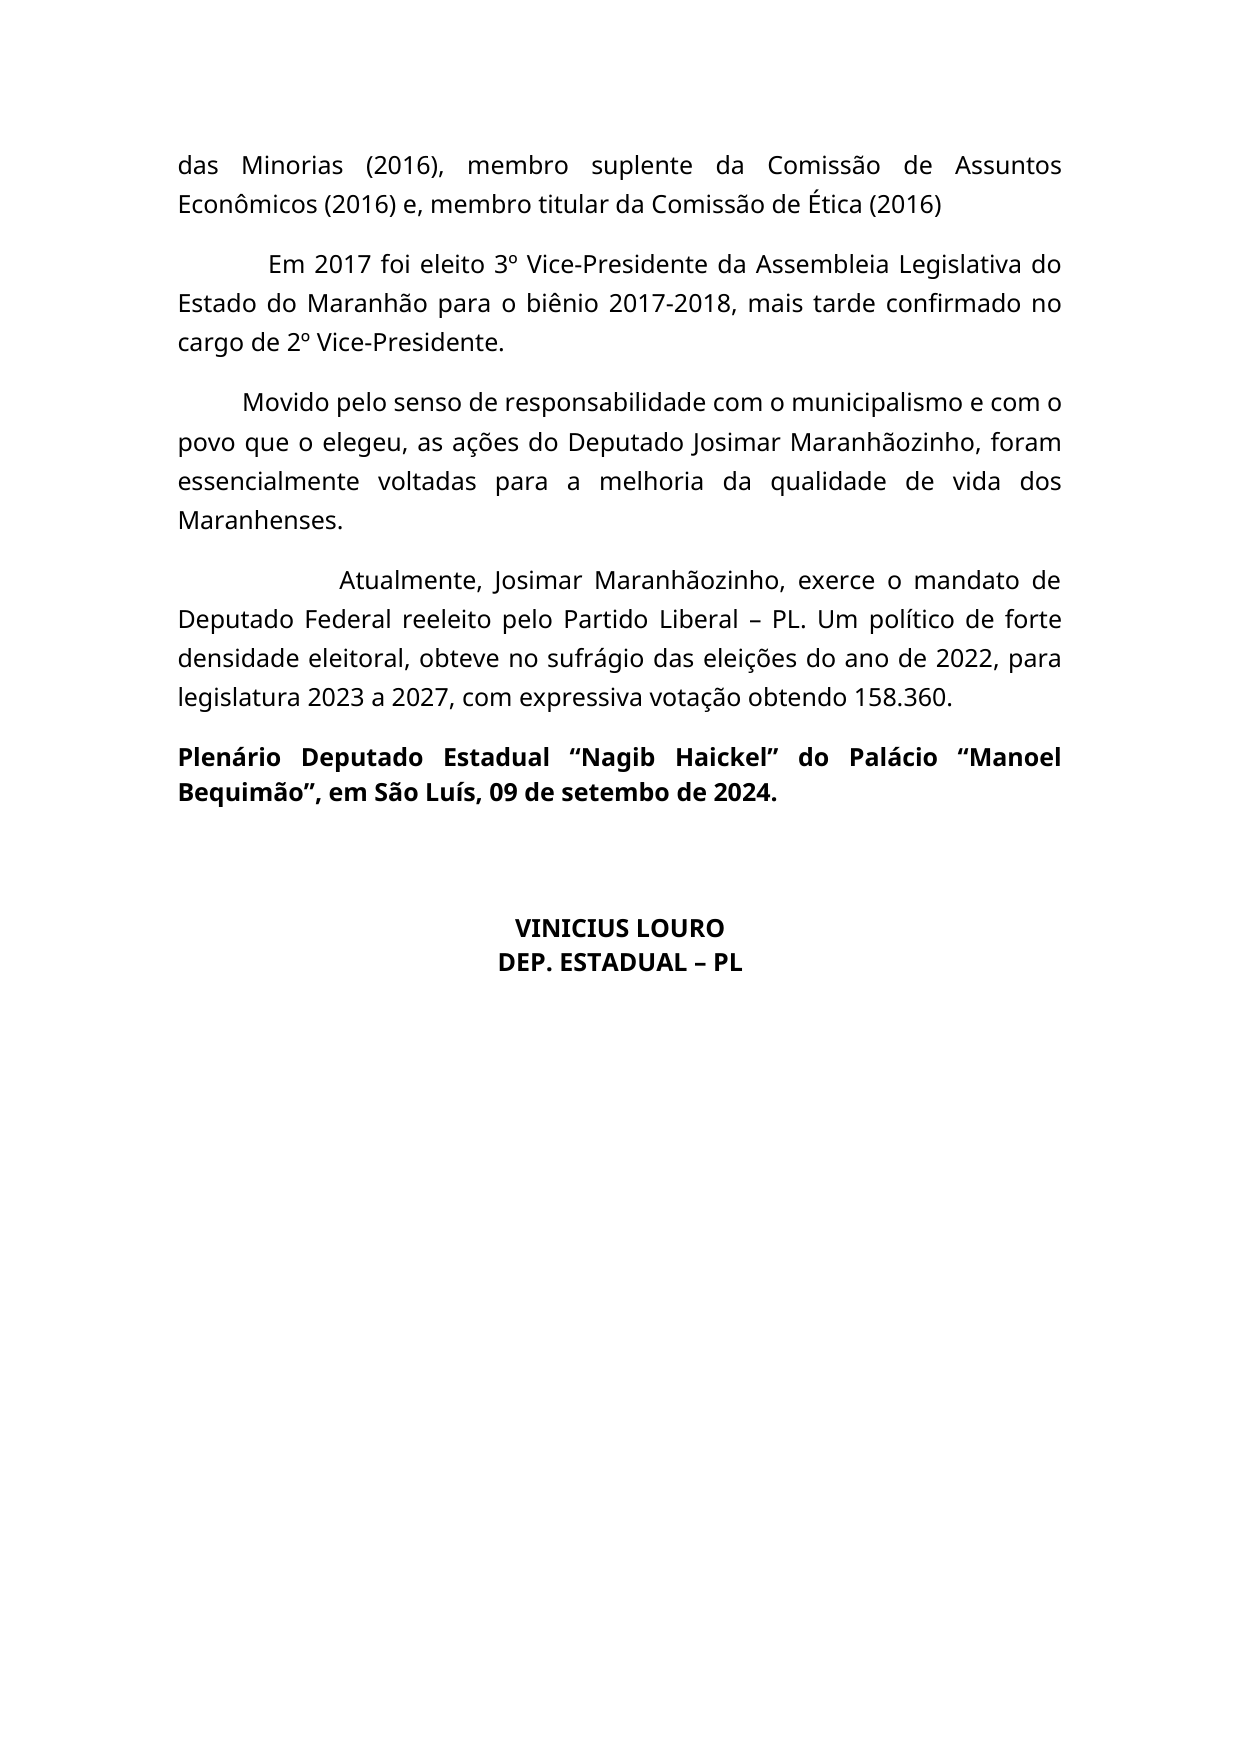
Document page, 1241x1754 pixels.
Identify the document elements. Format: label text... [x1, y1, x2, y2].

text Em 2017 foi eleito 3º Vice-Presidente da Assembleia Legislativa do Estado do Maranhão para o biênio 2017-2018, mais tarde confirmado no cargo de 2º Vice-Presidente. [177, 247, 1063, 359]
text Atualmente, Josimar Maranhãozinho, exerce o mandato de Deputado Federal reeleito pelo Partido Liberal – PL. Um político de forte densidade eleitoral, obteve no sufrágio das eleições do ano de 2022, para legislatura 2023 a 2027, com expressiva votação obtendo 158.360. [177, 563, 1063, 714]
text Plenário Deputado Estadual “Nagib Haickel” do Palácio “Manoel Bequimão”, em São Luís, 09 de setembo de 2024. [177, 740, 1063, 808]
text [177, 148, 1063, 221]
text Movido pelo senso de responsabilidade com o municipalismo e com o povo que o elegeu, as ações do Deputado Josimar Maranhãozinho, foram essencialmente voltadas para a melhoria da qualidade de vida dos Maranhenses. [177, 385, 1063, 537]
text VINICIUS LOURO [177, 910, 1063, 944]
text DEP. ESTADUAL – PL [177, 944, 1063, 978]
